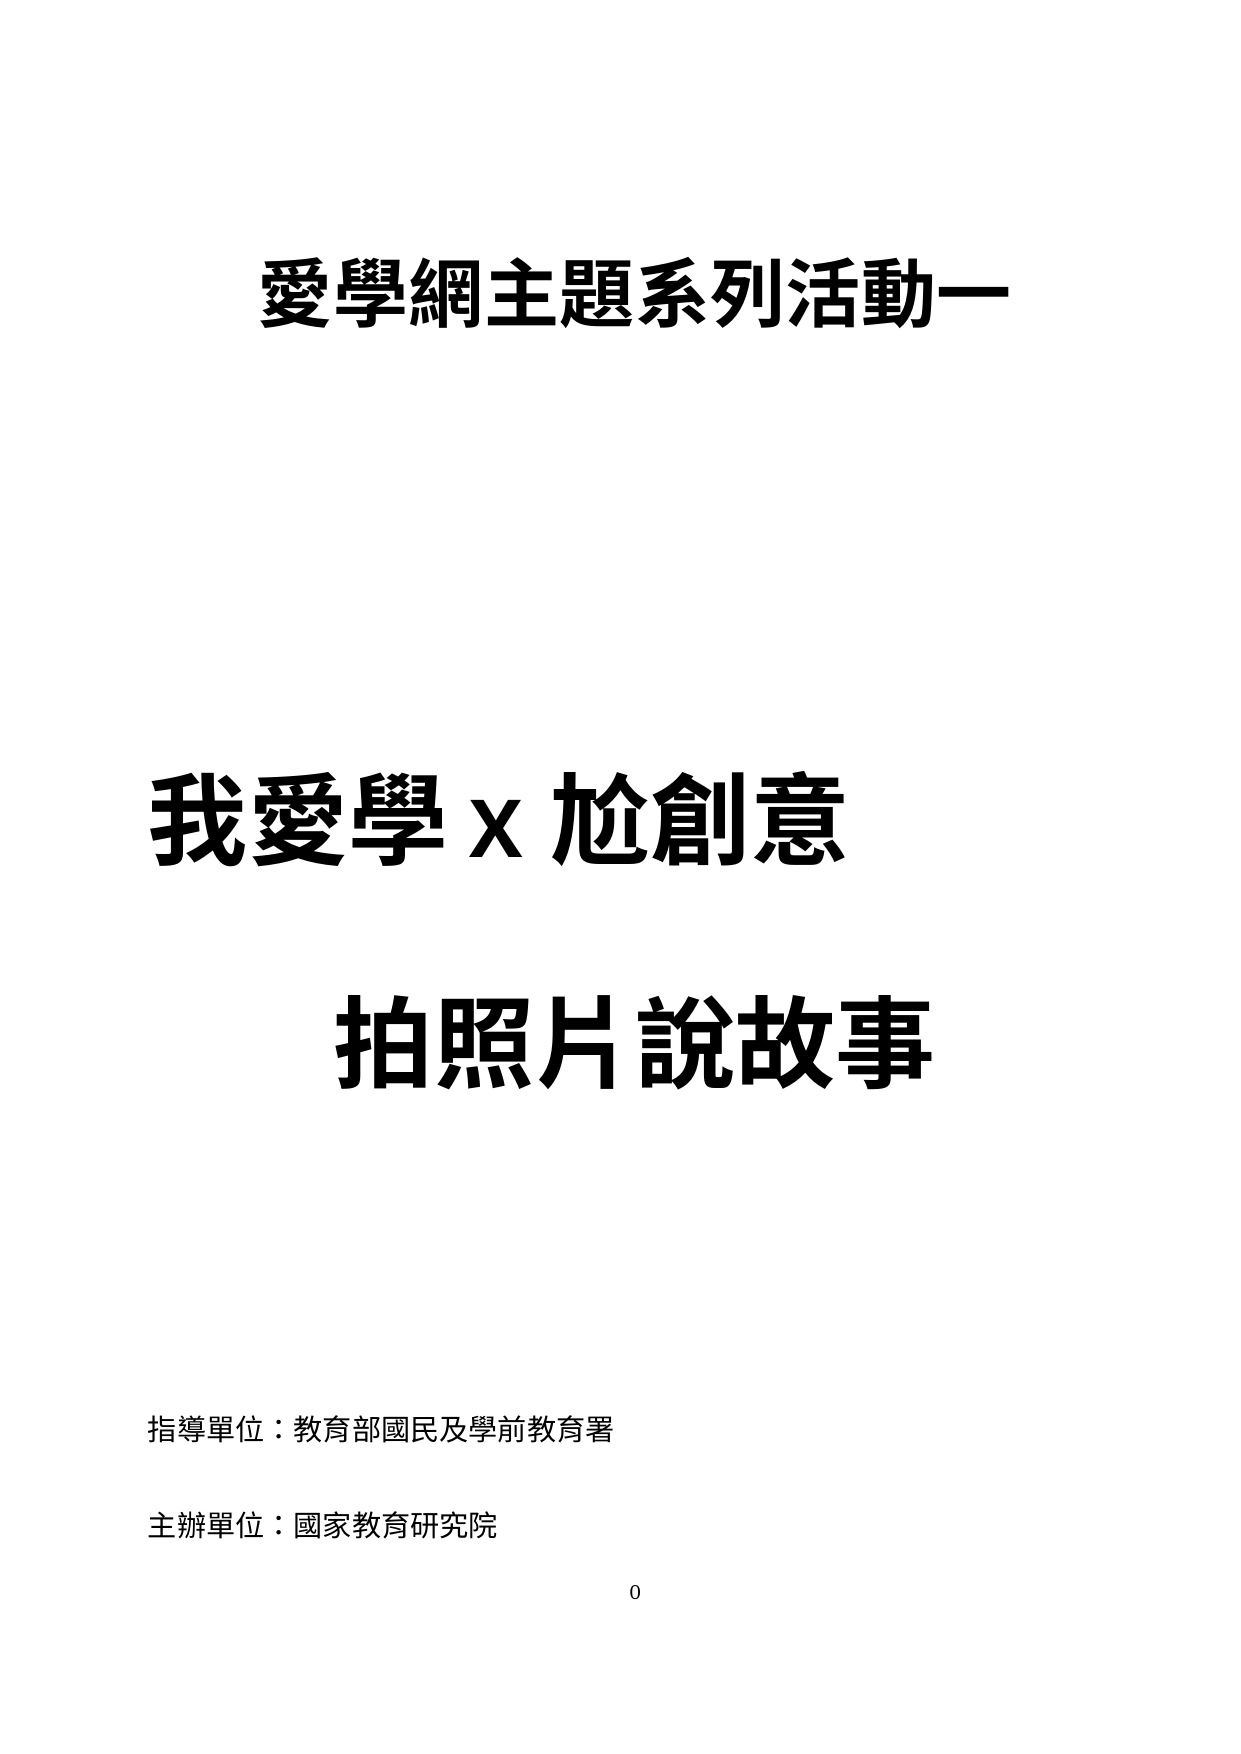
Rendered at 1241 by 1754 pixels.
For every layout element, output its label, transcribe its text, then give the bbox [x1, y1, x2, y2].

text 指導單位：教育部國民及學前教育署 [148, 1390, 1122, 1465]
subtitle 愛學網主題系列活動一 [148, 232, 1122, 345]
text 主辦單位：國家教育研究院 [148, 1486, 1122, 1561]
subtitle 拍照片說故事 [148, 961, 1122, 1111]
subtitle 我愛學x 尬創意 [148, 739, 1122, 889]
